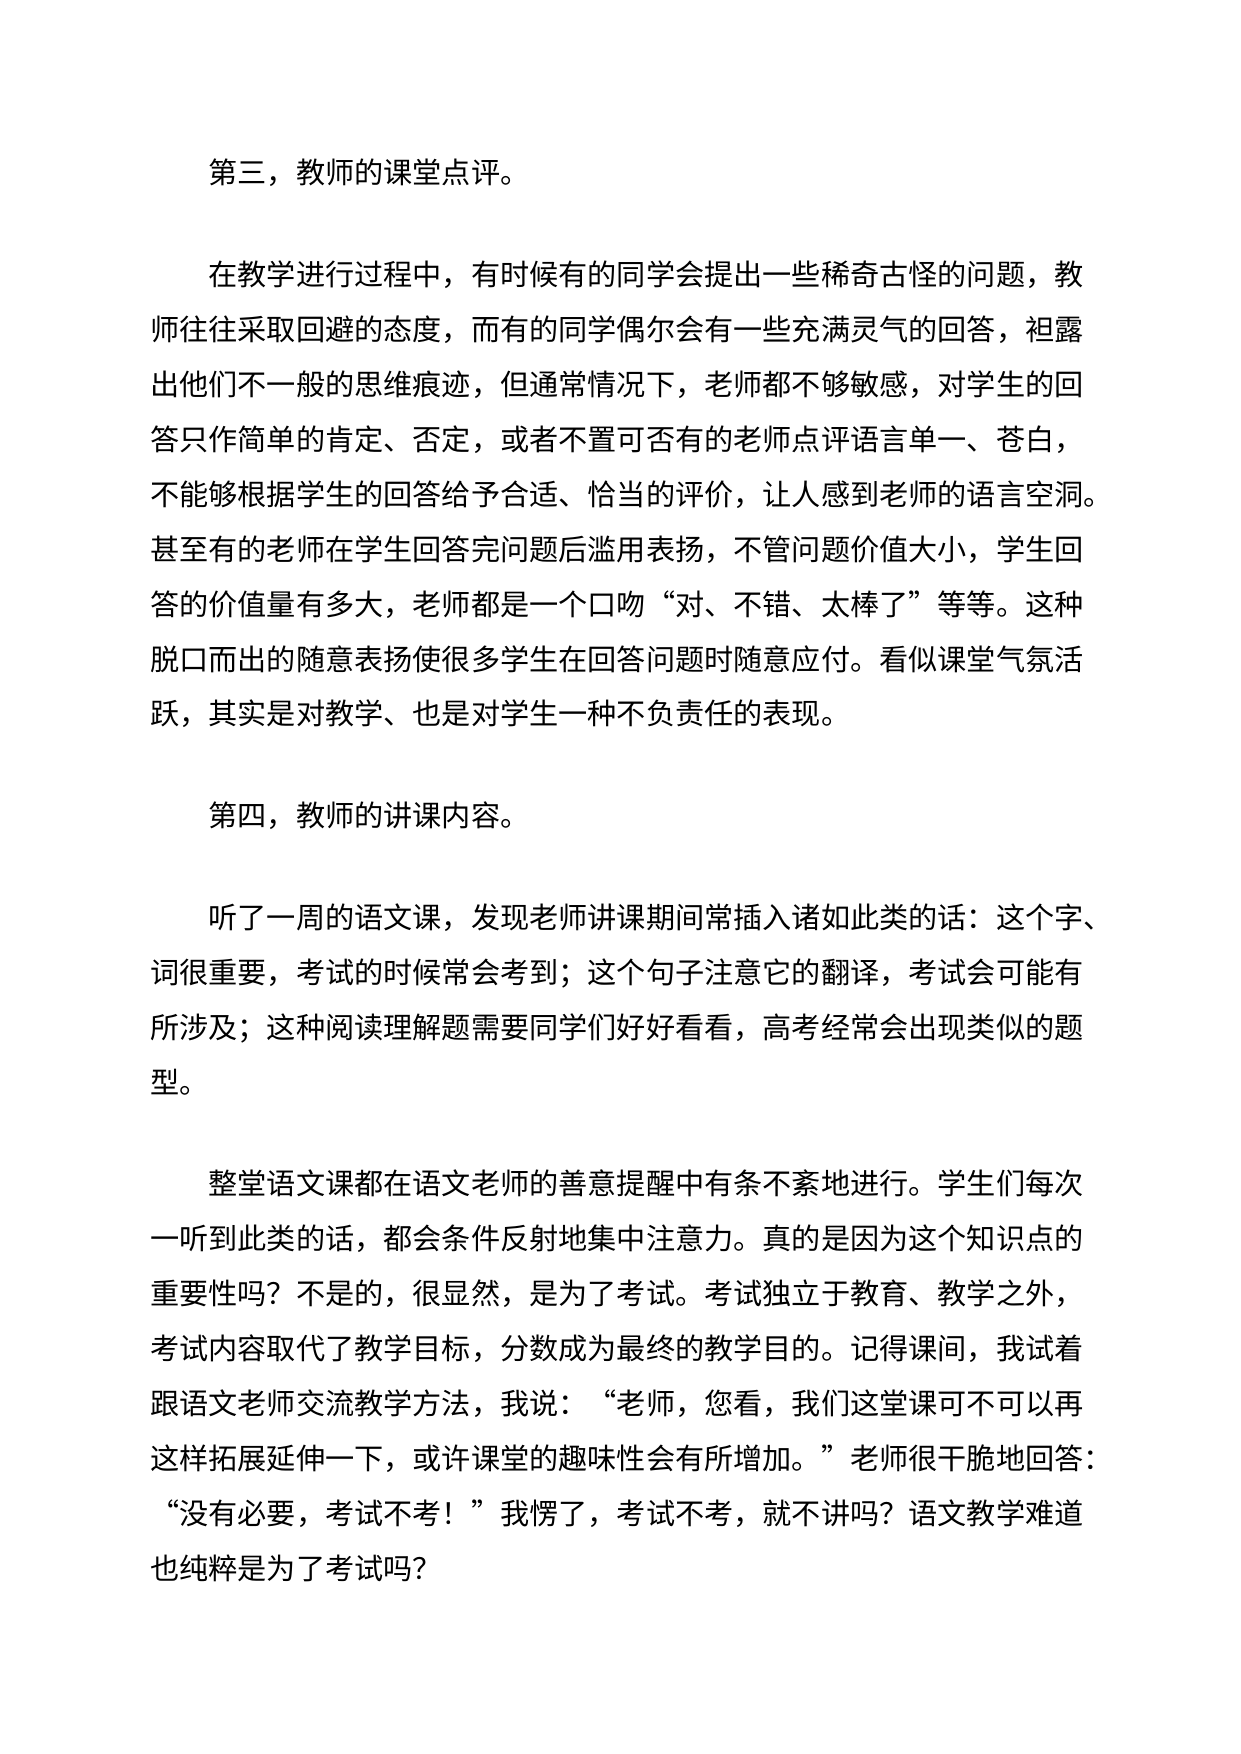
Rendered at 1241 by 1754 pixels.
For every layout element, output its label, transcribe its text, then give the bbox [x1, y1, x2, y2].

text 在教学进行过程中，有时候有的同学会提出一些稀奇古怪的问题，教师往往采取回避的态度，而有的同学偶尔会有一些充满灵气的回答，袒露出他们不一般的思维痕迹，但通常情况下，老师都不够敏感，对学生的回答只作简单的肯定、否定，或者不置可否有的老师点评语言单一、苍白，不能够根据学生的回答给予合适、恰当的评价，让人感到老师的语言空洞。甚至有的老师在学生回答完问题后滥用表扬，不管问题价值大小，学生回答的价值量有多大，老师都是一个口吻“对、不错、太棒了”等等。这种脱口而出的随意表扬使很多学生在回答问题时随意应付。看似课堂气氛活跃，其实是对教学、也是对学生一种不负责任的表现。 [150, 252, 1090, 733]
text 第三，教师的课堂点评。 [150, 150, 1090, 192]
text 整堂语文课都在语文老师的善意提醒中有条不紊地进行。学生们每次一听到此类的话，都会条件反射地集中注意力。真的是因为这个知识点的重要性吗？不是的，很显然，是为了考试。考试独立于教育、教学之外，考试内容取代了教学目标，分数成为最终的教学目的。记得课间，我试着跟语文老师交流教学方法，我说：“老师，您看，我们这堂课可不可以再这样拓展延伸一下，或许课堂的趣味性会有所增加。”老师很干脆地回答：“没有必要，考试不考！”我愣了，考试不考，就不讲吗？语文教学难道也纯粹是为了考试吗？ [150, 1161, 1090, 1587]
text 第四，教师的讲课内容。 [150, 793, 1090, 835]
text 听了一周的语文课，发现老师讲课期间常插入诸如此类的话：这个字、词很重要，考试的时候常会考到；这个句子注意它的翻译，考试会可能有所涉及；这种阅读理解题需要同学们好好看看，高考经常会出现类似的题型。 [150, 894, 1090, 1101]
